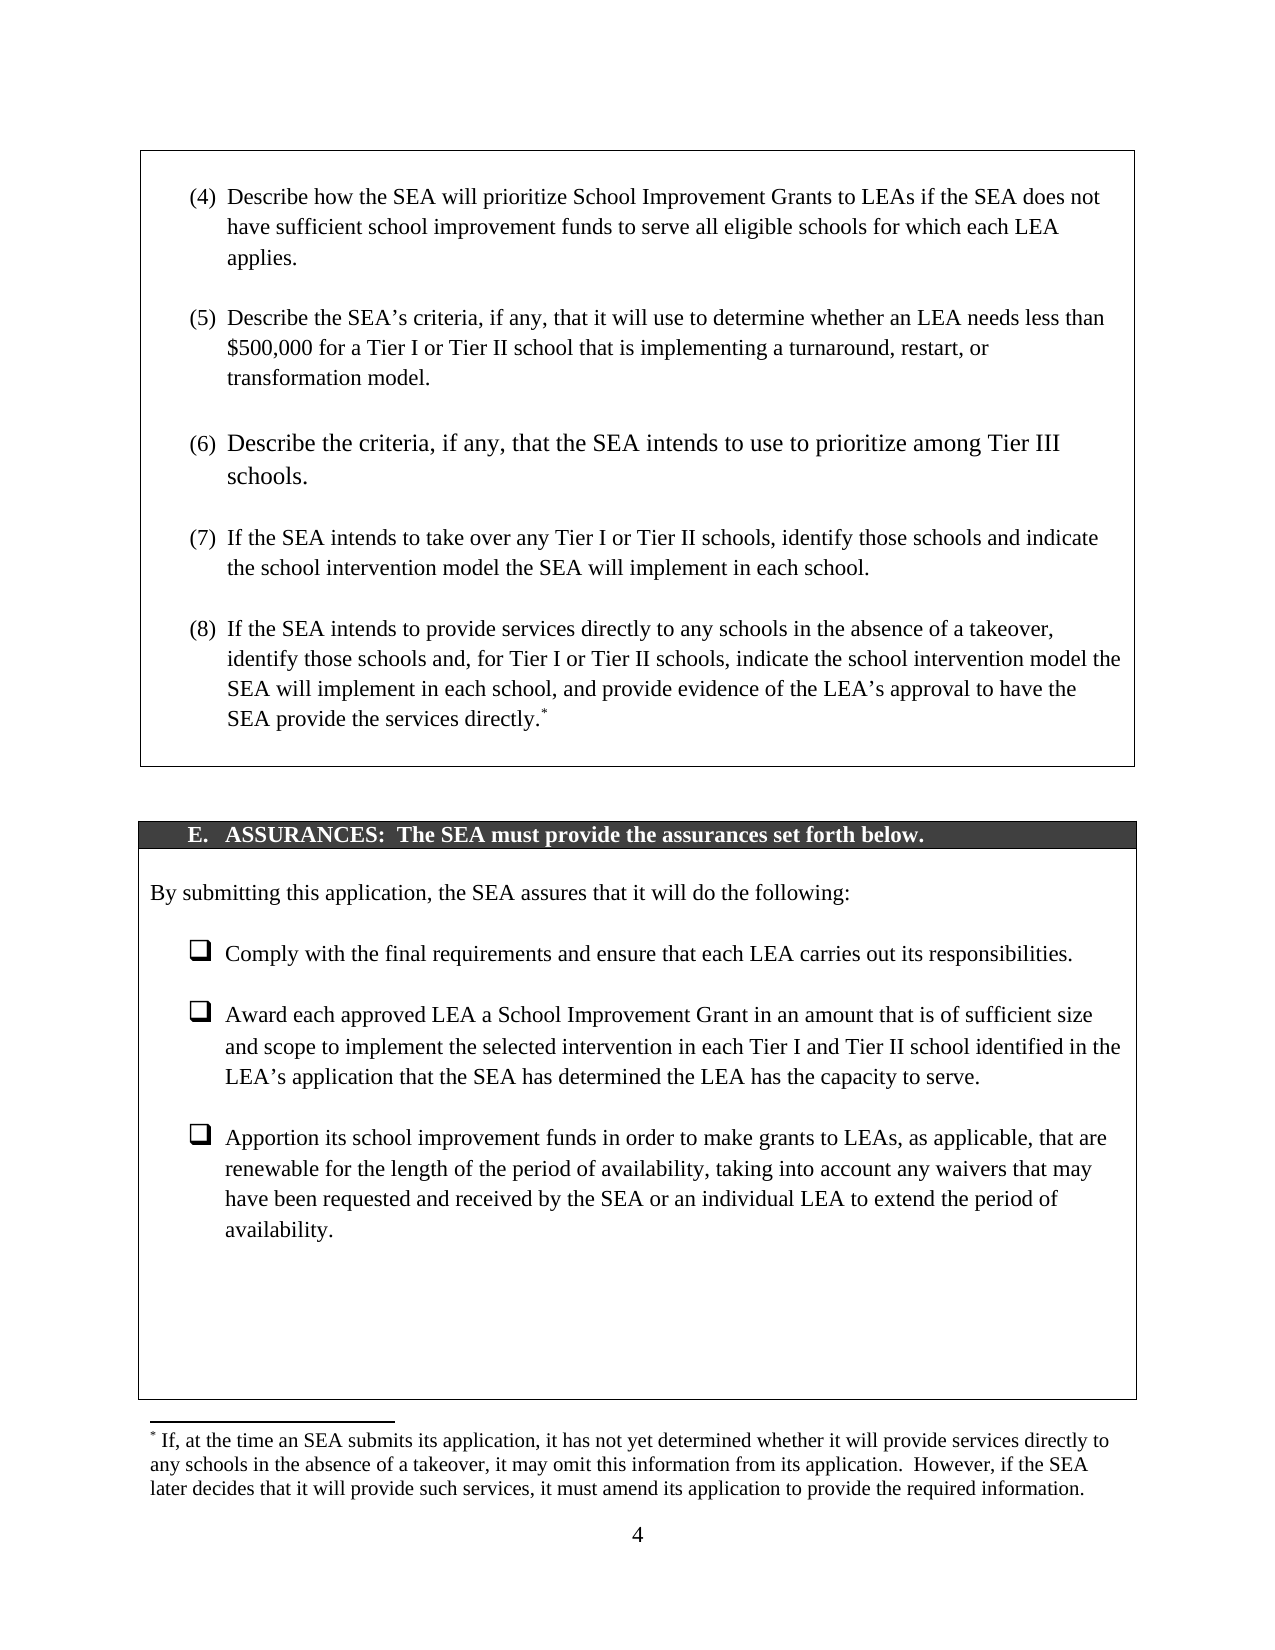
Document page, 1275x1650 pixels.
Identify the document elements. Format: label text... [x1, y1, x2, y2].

table_header ASSURANCES: The SEA must provide the assurances set forth below. [139, 822, 1136, 848]
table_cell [139, 849, 1136, 1399]
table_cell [141, 151, 1134, 766]
